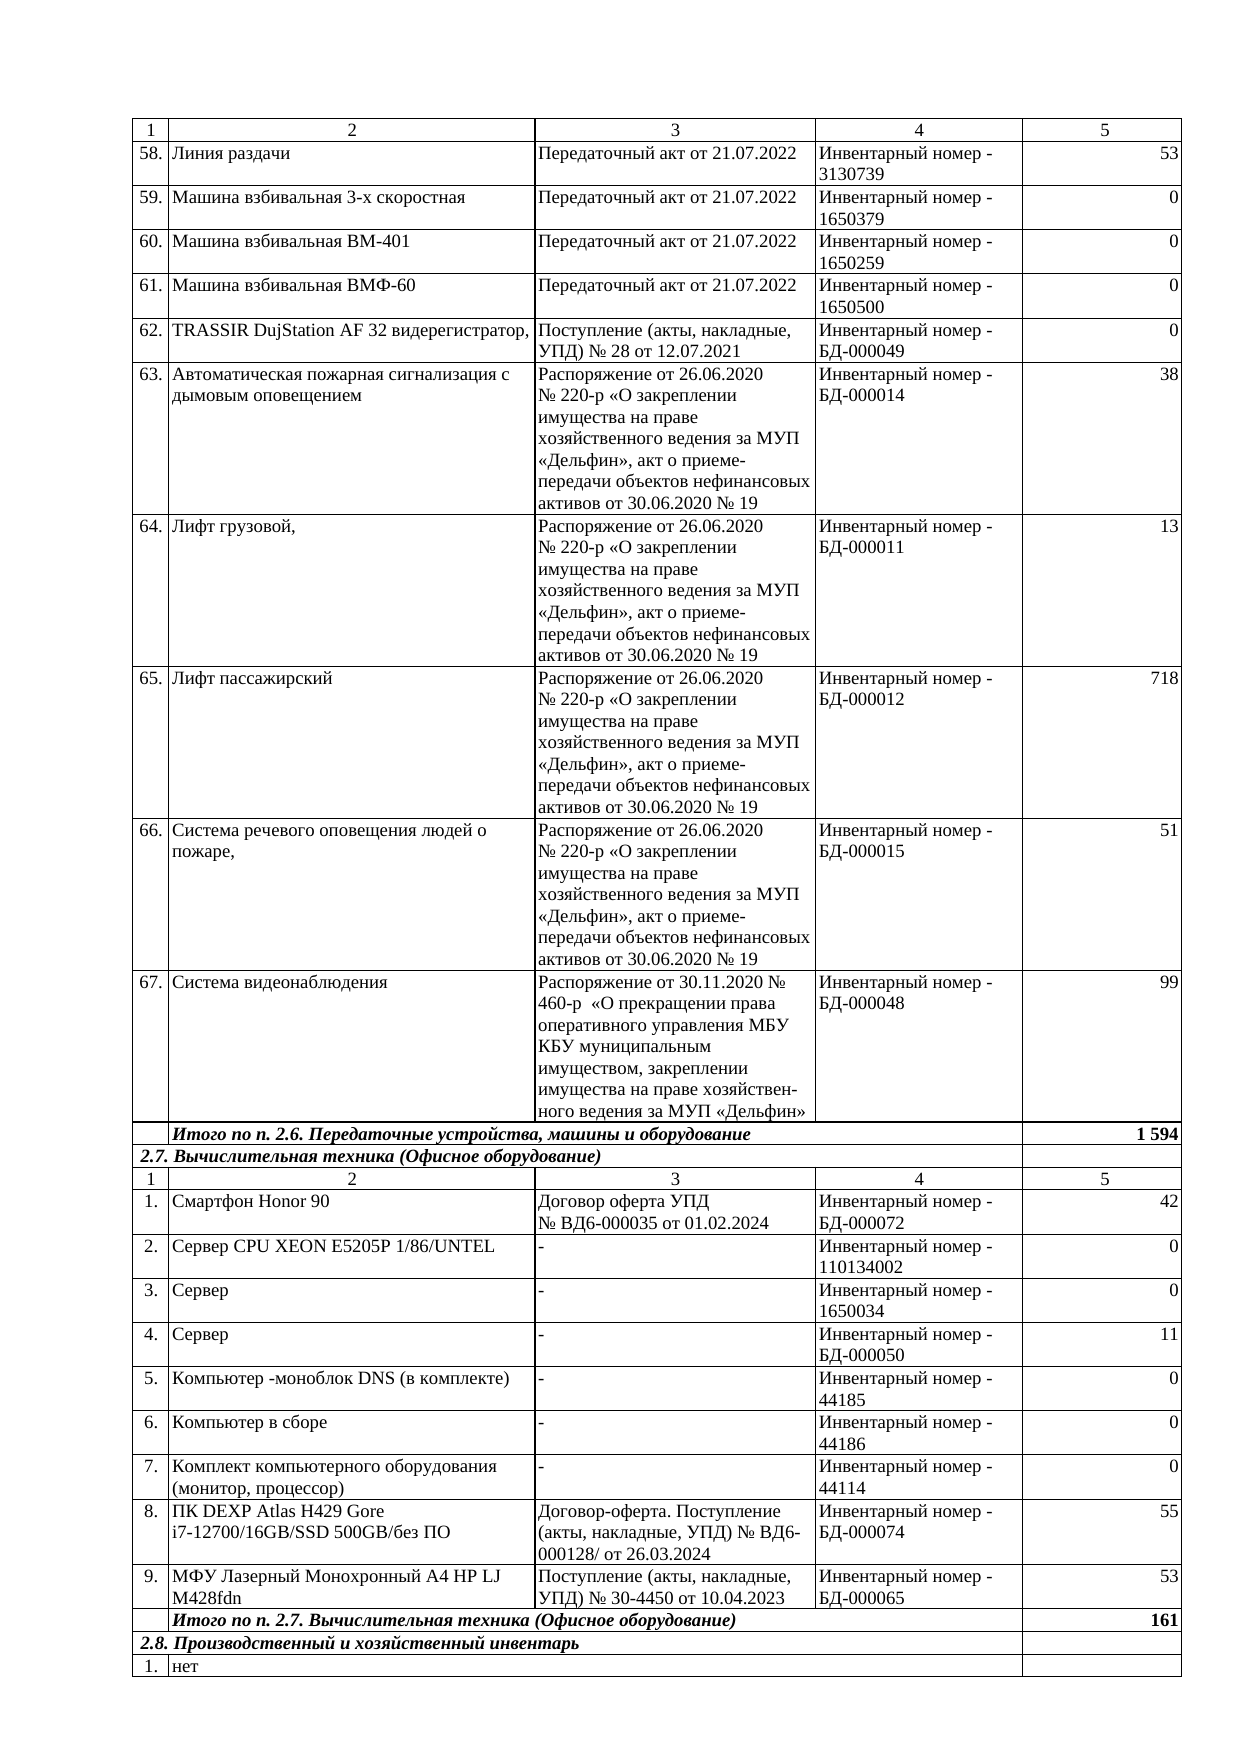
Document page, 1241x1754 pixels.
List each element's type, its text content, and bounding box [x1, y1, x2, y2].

table_cell Договор-оферта. Поступление (акты, накладные, УПД) № ВД6-000128/ от 26.03.2024 [536, 1500, 815, 1564]
table_cell Инвентарный номер - БД-000014 [816, 363, 1022, 513]
table_cell Автоматическая пожарная сигнализация с дымовым оповещением [169, 363, 534, 513]
table_cell Передаточный акт от 21.07.2022 [536, 142, 815, 185]
table_cell Инвентарный номер - 3130739 [816, 142, 1022, 185]
table_cell 67. [133, 971, 168, 1121]
table_cell Инвентарный номер - БД-000012 [816, 667, 1022, 817]
table_cell Инвентарный номер - БД-000065 [816, 1565, 1022, 1608]
table_cell [133, 1609, 168, 1631]
table_cell нет [169, 1655, 1022, 1676]
table_cell 61. [133, 274, 168, 317]
table_cell 7. [133, 1455, 168, 1498]
table_cell 6. [133, 1411, 168, 1454]
table_cell Система речевого оповещения людей о пожаре, [169, 819, 534, 969]
table_cell 9. [133, 1565, 168, 1608]
table_cell 4. [133, 1323, 168, 1366]
table_cell Распоряжение от 26.06.2020 № 220-р «О закреплении имущества на праве хозяйственного ведения за МУП «Дельфин», акт о приеме-передачи объектов нефинансовых активов от 30.06.2020 № 19 [536, 515, 815, 666]
table_cell 1 594 [1023, 1123, 1181, 1144]
table_cell Инвентарный номер - БД-000074 [816, 1500, 1022, 1564]
table_cell Поступление (акты, накладные, УПД) № 30-4450 от 10.04.2023 [536, 1565, 815, 1608]
table_cell ПК DEXP Atlas H429 Gore i7-12700/16GB/SSD 500GB/без ПО [169, 1500, 534, 1564]
table_cell Компьютер -моноблок DNS (в комплекте) [169, 1367, 534, 1410]
table_cell 53 [1023, 142, 1181, 185]
table_cell Инвентарный номер - БД-000011 [816, 515, 1022, 666]
table_cell - [536, 1279, 815, 1322]
table_cell 1. [133, 1655, 168, 1676]
table_cell Поступление (акты, накладные, УПД) № 28 от 12.07.2021 [536, 319, 815, 362]
table_cell Комплект компьютерного оборудования (монитор, процессор) [169, 1455, 534, 1498]
table_cell 5 [1023, 1168, 1181, 1189]
table_cell Передаточный акт от 21.07.2022 [536, 274, 815, 317]
table_cell - [536, 1455, 815, 1498]
table_cell Компьютер в сборе [169, 1411, 534, 1454]
table_cell 8. [133, 1500, 168, 1564]
table_cell 63. [133, 363, 168, 513]
table_cell 1 [133, 119, 168, 141]
table_cell Сервер [169, 1279, 534, 1322]
table_cell Инвентарный номер - БД-000015 [816, 819, 1022, 969]
table_cell 0 [1023, 1411, 1181, 1454]
table_cell 4 [816, 119, 1022, 141]
table_cell 3 [536, 1168, 815, 1189]
table_cell 3. [133, 1279, 168, 1322]
table_cell - [536, 1323, 815, 1366]
table_cell 2 [169, 119, 534, 141]
table_cell 5. [133, 1367, 168, 1410]
table_cell 62. [133, 319, 168, 362]
table_cell Итого по п. 2.6. Передаточные устройства, машины и оборудование [169, 1123, 1022, 1144]
table_cell [1023, 1655, 1181, 1676]
table_cell 64. [133, 515, 168, 666]
table_cell Инвентарный номер - 1650379 [816, 186, 1022, 229]
table_cell Линия раздачи [169, 142, 534, 185]
table_cell Распоряжение от 26.06.2020 № 220-р «О закреплении имущества на праве хозяйственного ведения за МУП «Дельфин», акт о приеме-передачи объектов нефинансовых активов от 30.06.2020 № 19 [536, 819, 815, 969]
table_cell Передаточный акт от 21.07.2022 [536, 230, 815, 273]
table_cell МФУ Лазерный Монохронный А4 HP LJ M428fdn [169, 1565, 534, 1608]
table_cell 161 [1023, 1609, 1181, 1631]
table_cell TRASSIR DujStation AF 32 видерегистратор, [169, 319, 534, 362]
table_cell 38 [1023, 363, 1181, 513]
table_cell 51 [1023, 819, 1181, 969]
table_cell 5 [1023, 119, 1181, 141]
table_cell 99 [1023, 971, 1181, 1121]
table_cell 59. [133, 186, 168, 229]
table_cell Смартфон Honor 90 [169, 1190, 534, 1233]
table_cell 65. [133, 667, 168, 817]
table_cell 718 [1023, 667, 1181, 817]
table_cell 0 [1023, 1367, 1181, 1410]
table_cell Инвентарный номер - БД-000048 [816, 971, 1022, 1121]
table_cell 66. [133, 819, 168, 969]
table_cell 42 [1023, 1190, 1181, 1233]
table_cell 4 [816, 1168, 1022, 1189]
table_cell 3 [536, 119, 815, 141]
table_cell 58. [133, 142, 168, 185]
table_cell Сервер [169, 1323, 534, 1366]
table_cell Сервер CPU XEON E5205P 1/86/UNTEL [169, 1235, 534, 1278]
table_cell 0 [1023, 1455, 1181, 1498]
table_cell - [536, 1235, 815, 1278]
table_cell 2.7. Вычислительная техника (Офисное оборудование) [133, 1145, 1022, 1167]
table_cell 53 [1023, 1565, 1181, 1608]
table_cell [1023, 1145, 1181, 1167]
table_cell 2.8. Производственный и хозяйственный инвентарь [133, 1632, 1022, 1653]
table_cell 0 [1023, 1279, 1181, 1322]
table_cell Система видеонаблюдения [169, 971, 534, 1121]
table_cell 1. [133, 1190, 168, 1233]
table_cell Инвентарный номер - 44186 [816, 1411, 1022, 1454]
table_cell Распоряжение от 30.11.2020 № 460-р «О прекращении права оперативного управления МБУ КБУ муниципальным имуществом, закреплении имущества на праве хозяйствен-ного ведения за МУП «Дельфин» [536, 971, 815, 1121]
table_cell Инвентарный номер - 1650500 [816, 274, 1022, 317]
table_cell 0 [1023, 186, 1181, 229]
table_cell Инвентарный номер - 1650034 [816, 1279, 1022, 1322]
table_cell Инвентарный номер - 44185 [816, 1367, 1022, 1410]
table_cell Инвентарный номер - 1650259 [816, 230, 1022, 273]
table_cell 0 [1023, 319, 1181, 362]
table_cell 0 [1023, 230, 1181, 273]
table_cell 2. [133, 1235, 168, 1278]
table_cell Распоряжение от 26.06.2020 № 220-р «О закреплении имущества на праве хозяйственного ведения за МУП «Дельфин», акт о приеме-передачи объектов нефинансовых активов от 30.06.2020 № 19 [536, 667, 815, 817]
table_cell Лифт пассажирский [169, 667, 534, 817]
table_cell Машина взбивальная 3-х скоростная [169, 186, 534, 229]
table_cell 0 [1023, 1235, 1181, 1278]
table_cell 11 [1023, 1323, 1181, 1366]
table_cell Инвентарный номер - БД-000049 [816, 319, 1022, 362]
table_cell Машина взбивальная ВМФ-60 [169, 274, 534, 317]
table_cell Машина взбивальная ВМ-401 [169, 230, 534, 273]
table_cell Лифт грузовой, [169, 515, 534, 666]
table_cell Договор оферта УПД № ВД6-000035 от 01.02.2024 [536, 1190, 815, 1233]
table_cell Инвентарный номер - БД-000050 [816, 1323, 1022, 1366]
table_cell [1023, 1632, 1181, 1653]
table_cell Передаточный акт от 21.07.2022 [536, 186, 815, 229]
table_cell 60. [133, 230, 168, 273]
table_cell 0 [1023, 274, 1181, 317]
table_cell - [536, 1411, 815, 1454]
table_cell Распоряжение от 26.06.2020 № 220-р «О закреплении имущества на праве хозяйственного ведения за МУП «Дельфин», акт о приеме-передачи объектов нефинансовых активов от 30.06.2020 № 19 [536, 363, 815, 513]
table_cell 55 [1023, 1500, 1181, 1564]
table_cell - [536, 1367, 815, 1410]
table_cell 1 [133, 1168, 168, 1189]
table_cell 2 [169, 1168, 534, 1189]
table_cell 13 [1023, 515, 1181, 666]
table_cell Инвентарный номер - 44114 [816, 1455, 1022, 1498]
table_cell Инвентарный номер - БД-000072 [816, 1190, 1022, 1233]
table_cell [133, 1123, 168, 1144]
table_cell Итого по п. 2.7. Вычислительная техника (Офисное оборудование) [169, 1609, 1022, 1631]
table_cell Инвентарный номер - 110134002 [816, 1235, 1022, 1278]
